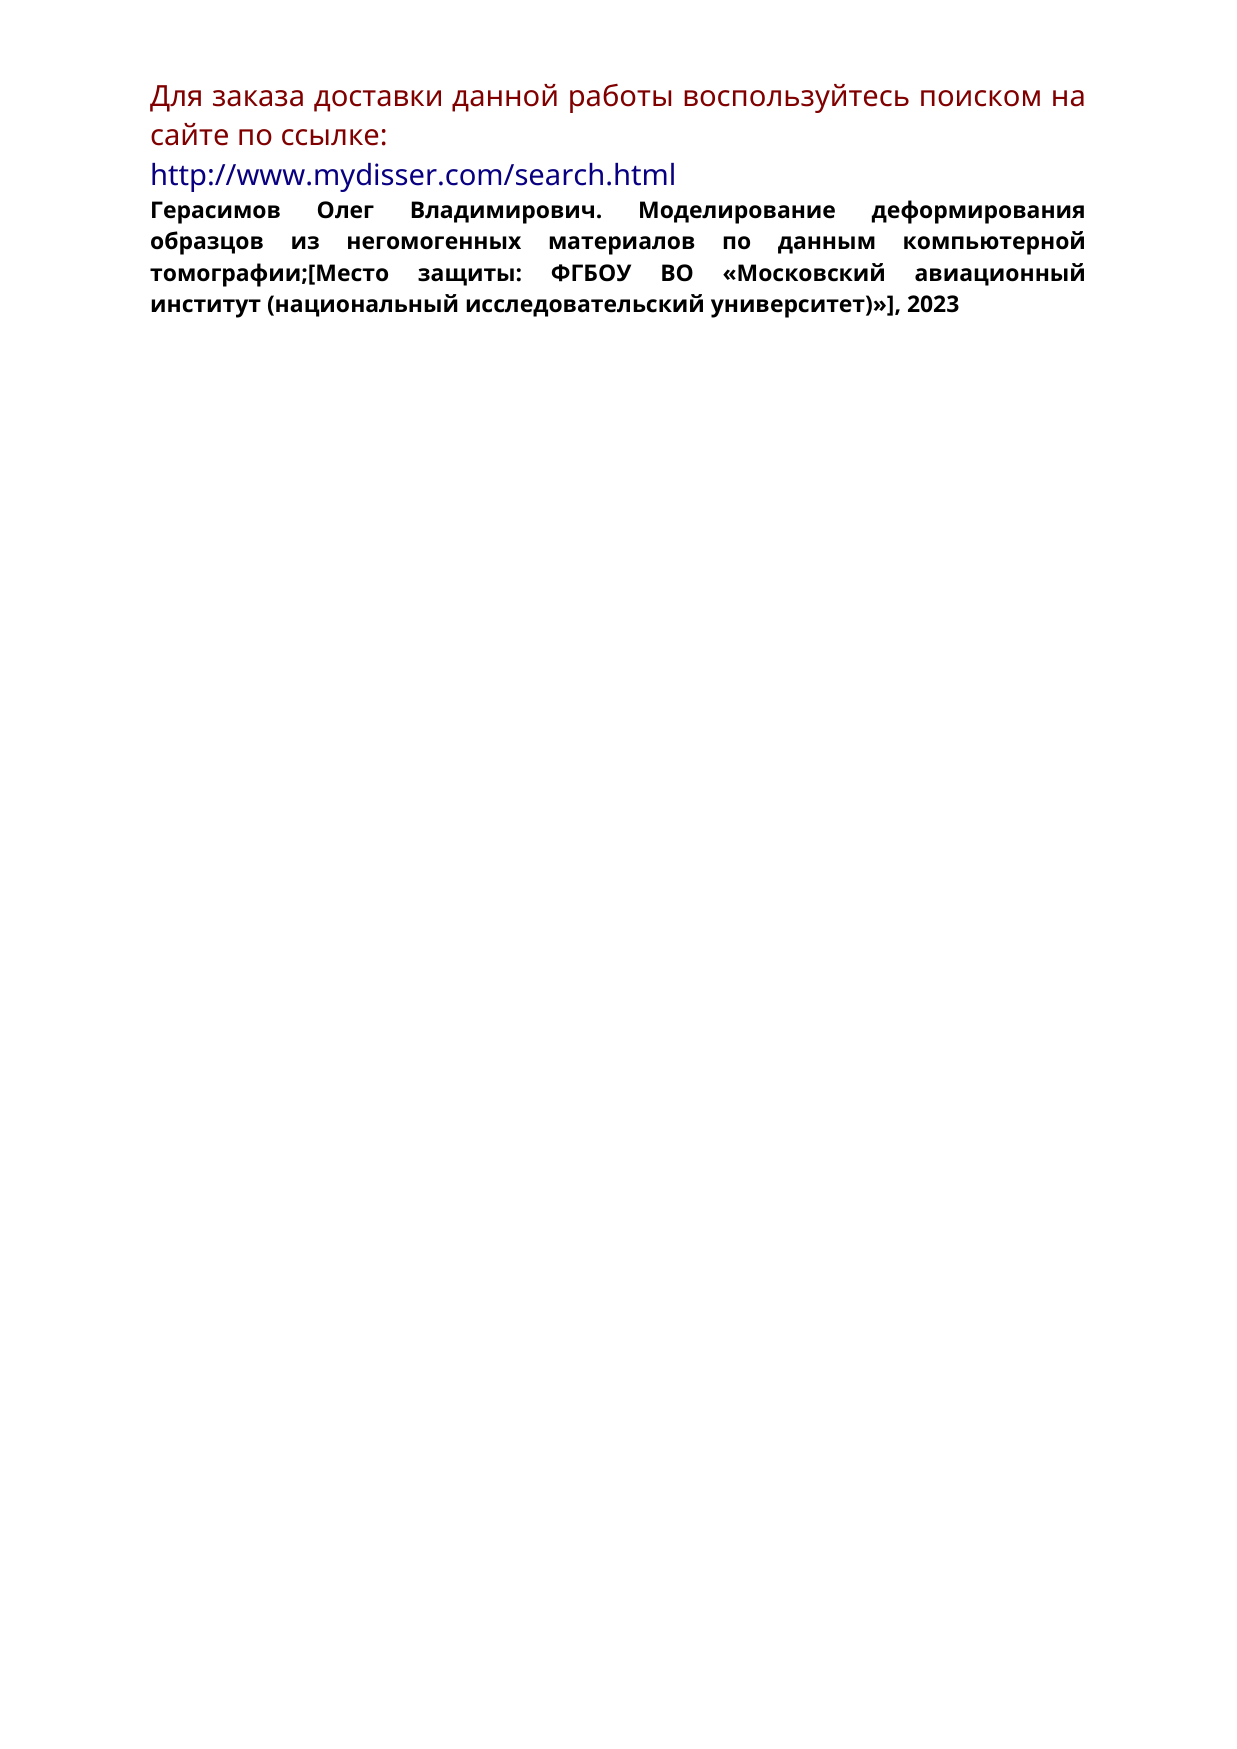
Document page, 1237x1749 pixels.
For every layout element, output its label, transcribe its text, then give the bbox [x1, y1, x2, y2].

text Герасимов Олег Владимирович. Моделирование деформирования образцов из негомогенных материалов по данным компьютерной томографии;[Место защиты: ФГБОУ ВО «Московский авиационный институт (национальный исследовательский университет)»], 2023 [150, 194, 1086, 319]
